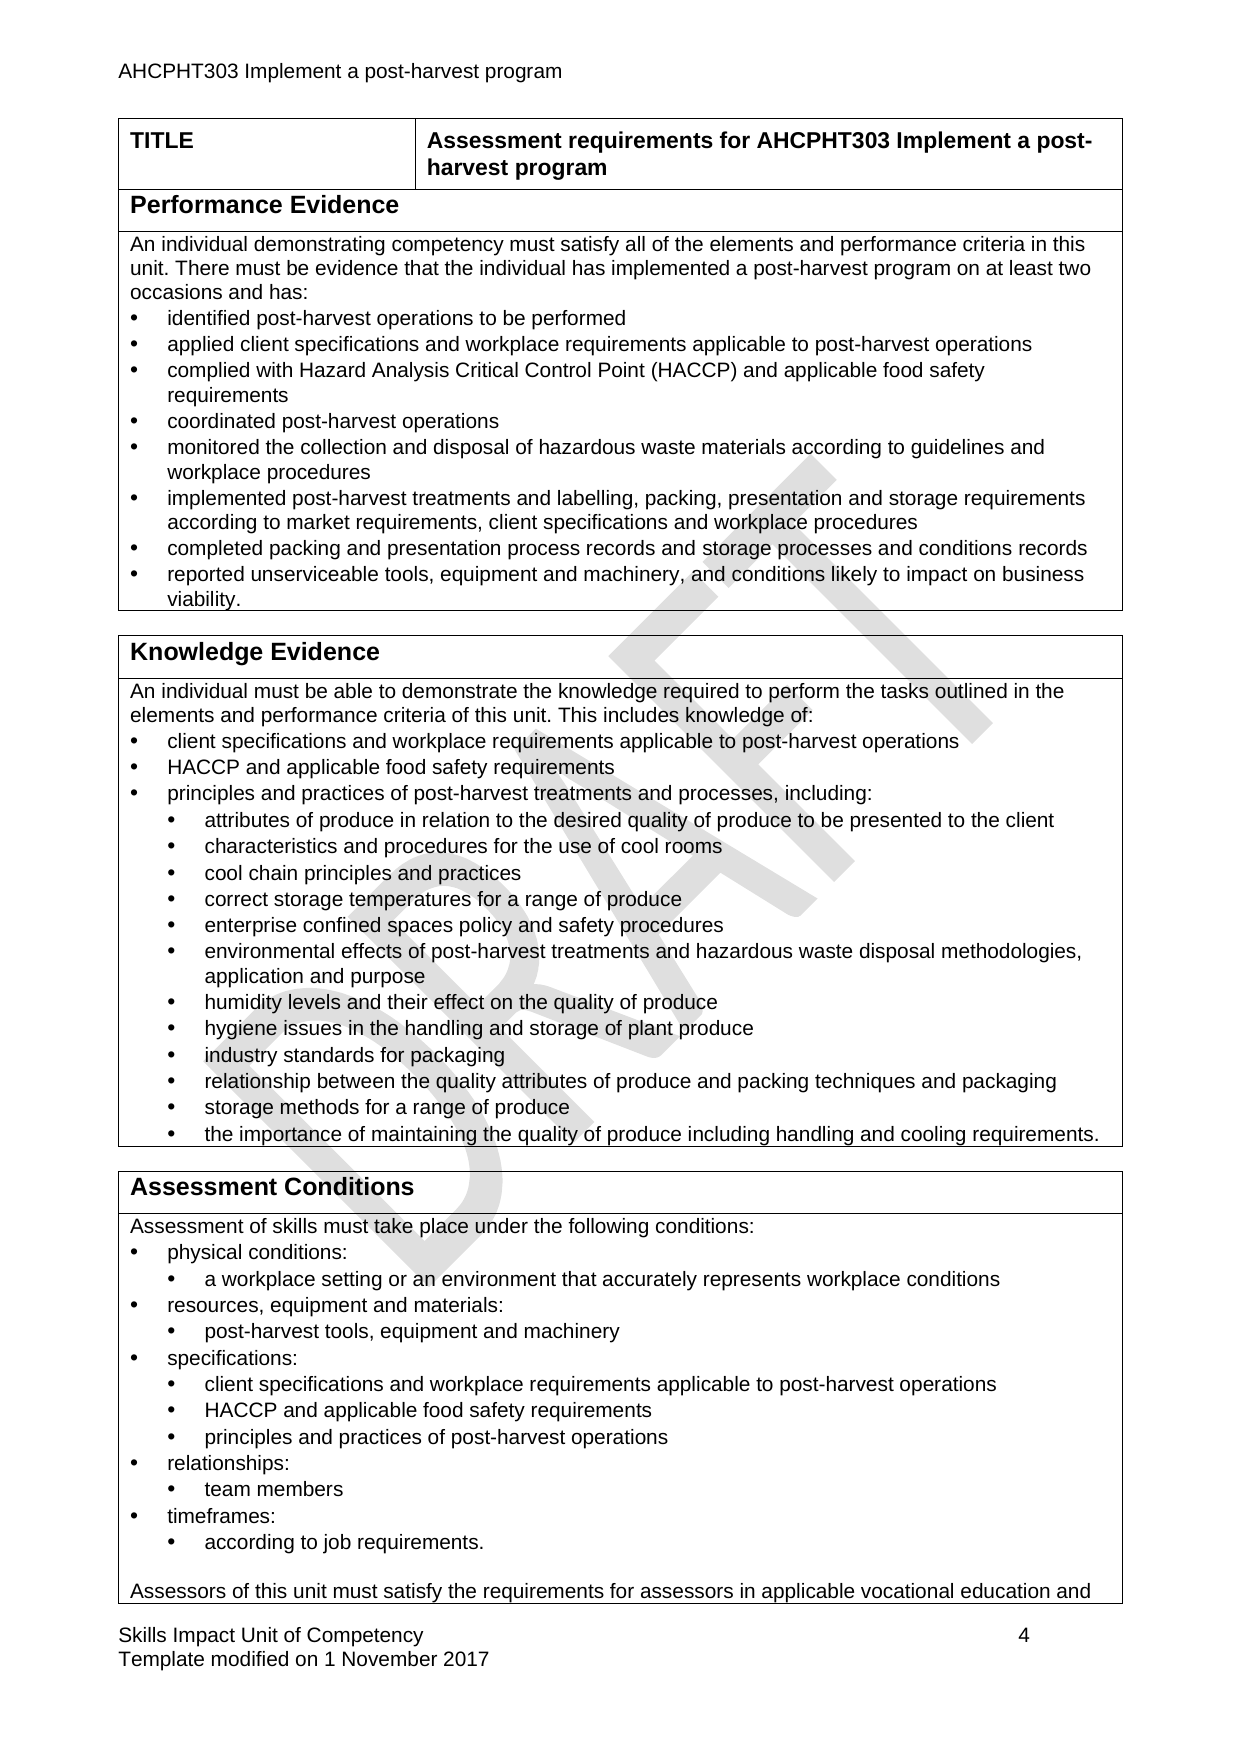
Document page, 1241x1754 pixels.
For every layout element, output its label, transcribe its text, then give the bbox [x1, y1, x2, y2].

table_header Assessment Conditions [119, 1172, 1122, 1213]
table_header TITLE [119, 119, 415, 188]
table_cell An individual demonstrating competency must satisfy all of the elements and performance criteria in this unit. There must be evidence that the individual has implemented a post-harvest program on at least two occasions and has: identified post-harvest operations to be performed applied client specifications and workplace requirements applicable to post-harvest operations complied with Hazard Analysis Critical Control Point (HACCP) and applicable food safety requirements coordinated post-harvest operations monitored the collection and disposal of hazardous waste materials according to guidelines and workplace procedures implemented post-harvest treatments and labelling, packing, presentation and storage requirements according to market requirements, client specifications and workplace procedures completed packing and presentation process records and storage processes and conditions records reported unserviceable tools, equipment and machinery, and conditions likely to impact on business viability. [119, 232, 1122, 610]
table_header Knowledge Evidence [119, 636, 1122, 678]
table_header Assessment requirements for AHCPHT303 Implement a post-harvest program [416, 119, 1122, 188]
table_cell An individual must be able to demonstrate the knowledge required to perform the tasks outlined in the elements and performance criteria of this unit. This includes knowledge of: client specifications and workplace requirements applicable to post-harvest operations HACCP and applicable food safety requirements principles and practices of post-harvest treatments and processes, including: attributes of produce in relation to the desired quality of produce to be presented to the client characteristics and procedures for the use of cool rooms cool chain principles and practices correct storage temperatures for a range of produce enterprise confined spaces policy and safety procedures environmental effects of post-harvest treatments and hazardous waste disposal methodologies, application and purpose humidity levels and their effect on the quality of produce hygiene issues in the handling and storage of plant produce industry standards for packaging relationship between the quality attributes of produce and packing techniques and packaging storage methods for a range of produce the importance of maintaining the quality of produce including handling and cooling requirements. [119, 679, 1122, 1146]
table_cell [119, 1214, 1122, 1602]
table_cell Performance Evidence [119, 190, 1122, 231]
